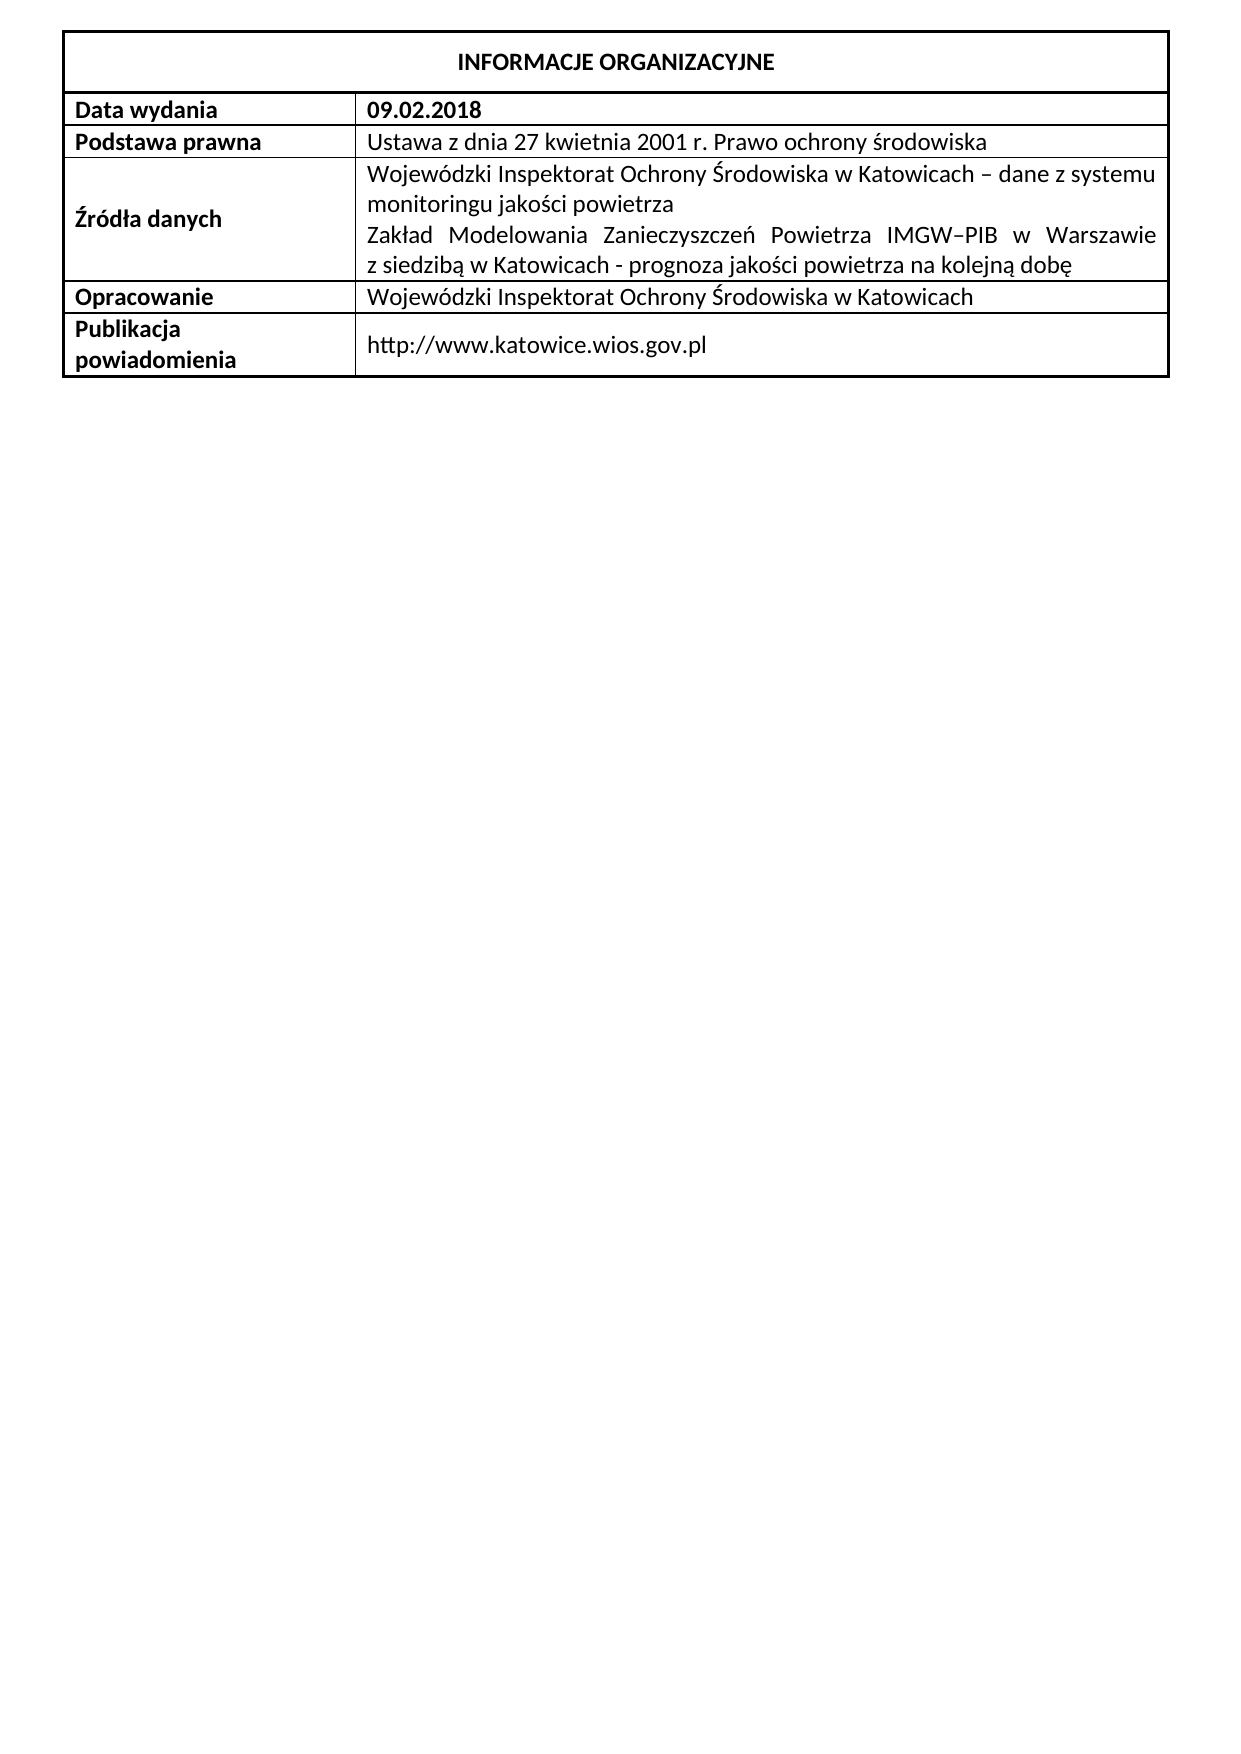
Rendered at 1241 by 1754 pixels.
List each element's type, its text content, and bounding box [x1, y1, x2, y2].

table_cell Źródła danych [65, 158, 355, 280]
table_cell Wojewódzki Inspektorat Ochrony Środowiska w Katowicach [356, 282, 1167, 312]
table_cell Publikacja powiadomienia [65, 314, 355, 375]
table_header INFORMACJE ORGANIZACYJNE [65, 33, 1167, 91]
table_cell Wojewódzki Inspektorat Ochrony Środowiska w Katowicach – dane z systemu monitoringu jakości powietrza Zakład Modelowania Zanieczyszczeń Powietrza IMGW–PIB w Warszawie z siedzibą w Katowicach - prognoza jakości powietrza na kolejną dobę [356, 158, 1167, 280]
table_cell Data wydania [65, 94, 355, 124]
table_cell 09.02.2018 [356, 94, 1167, 124]
table_cell Podstawa prawna [65, 126, 355, 156]
table_cell Ustawa z dnia 27 kwietnia 2001 r. Prawo ochrony środowiska [356, 126, 1167, 156]
table_cell Opracowanie [65, 282, 355, 312]
table_cell http://www.katowice.wios.gov.pl [356, 314, 1167, 375]
